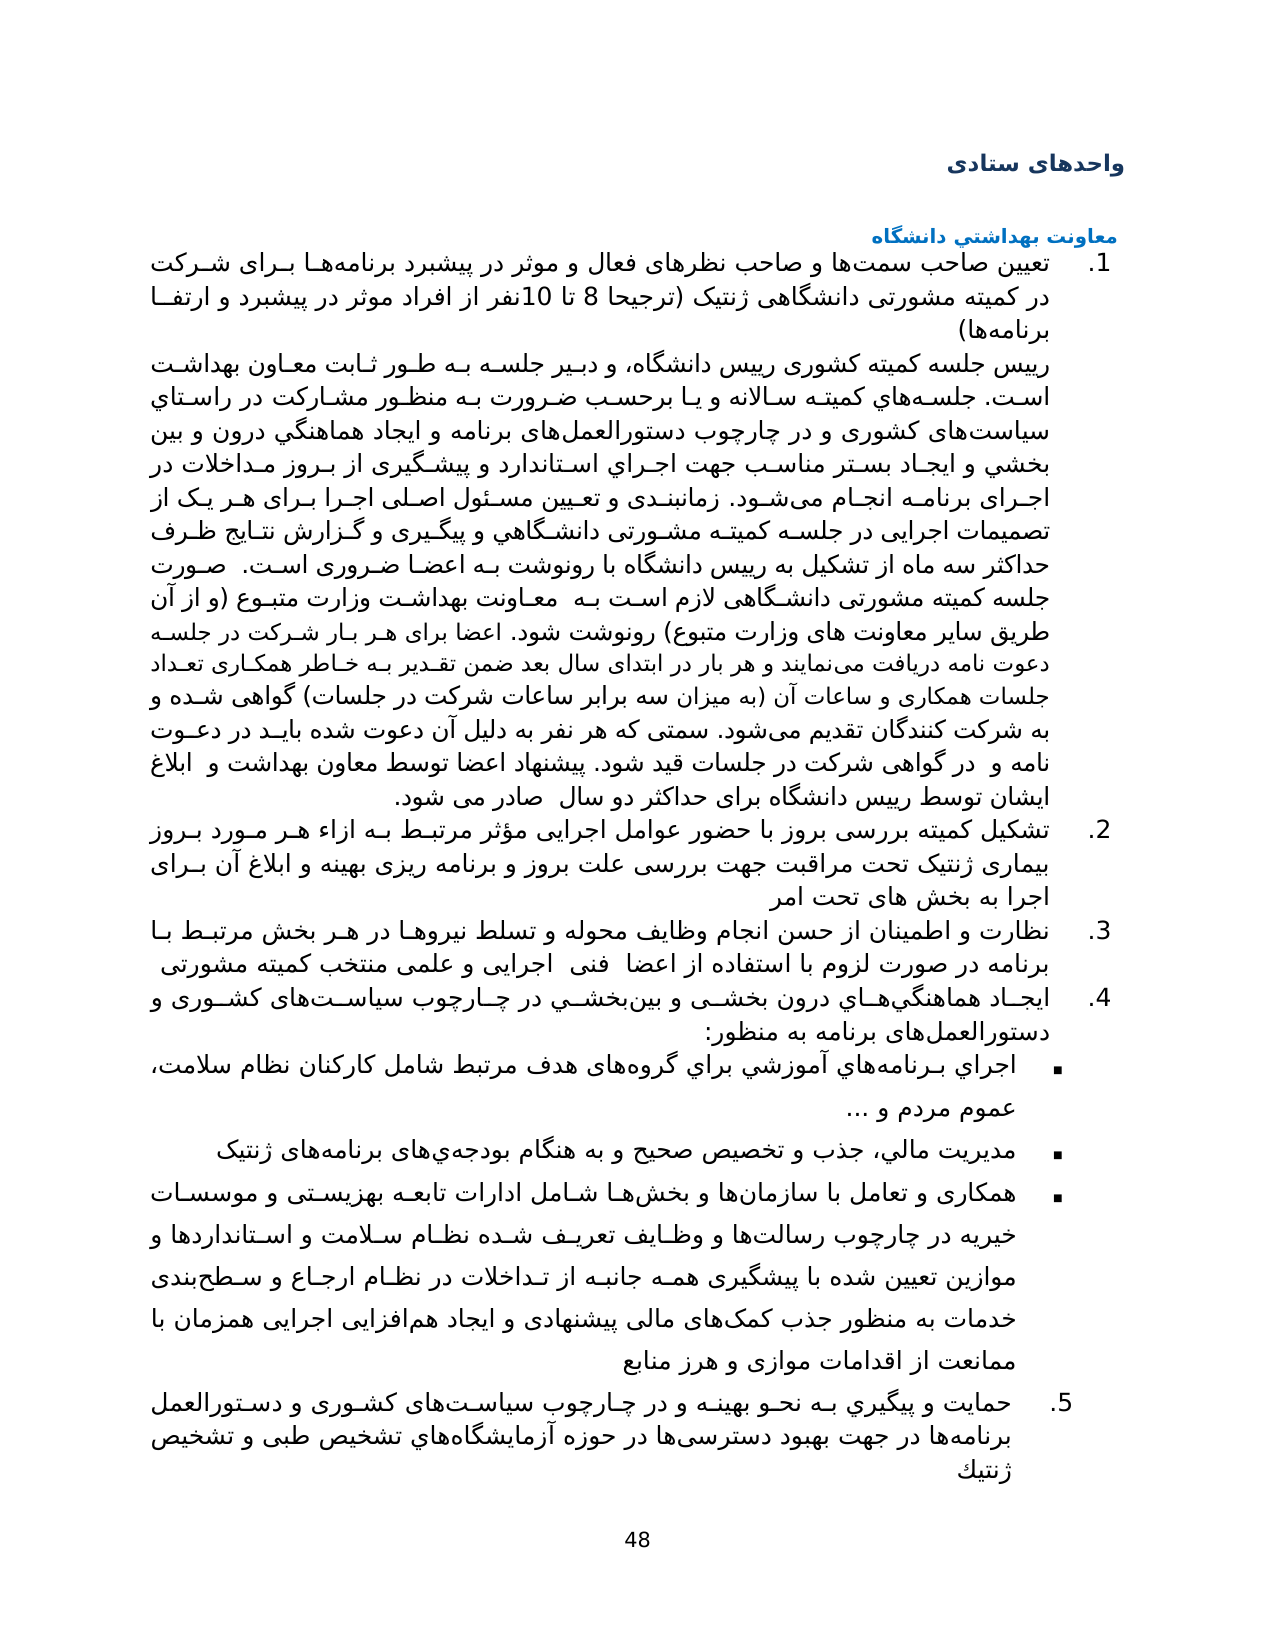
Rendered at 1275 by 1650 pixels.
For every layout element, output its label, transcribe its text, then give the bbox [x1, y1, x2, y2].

list حمایت و پيگيري به نحو بهینه و در چارچوب سیاست‌های کشوری و دستورالعمل برنامه‌ها در جهت بهبود دسترسی‌ها در حوزه آ‎زمايشگاه‌هاي تشخیص طبی و تشخيص ژنتيك [150, 1388, 1049, 1484]
list همکاری و تعامل با سازمان‌ها و بخش‌ها شامل ادارات تابعه بهزیستی و موسسات خیریه در چارچوب رسالت‌ها و وظایف تعریف شده نظام سلامت و استانداردها و موازین تعیین شده با پیشگیری همه جانبه از تداخلات در نظام ارجاع و سطح‌بندی خدمات به منظور جذب کمک‌های مالی پیشنهادی و ایجاد هم‌افزایی اجرایی همزمان با ممانعت از اقدامات موازی و هرز منابع [150, 1178, 1052, 1382]
list ايجاد هماهنگي‌هاي درون بخشی و بين‌بخشي در چارچوب سیاست‌های کشوری و دستورالعمل‌های برنامه به منظور: [150, 983, 1087, 1046]
text رییس جلسه کمیته کشوری رییس دانشگاه، و دبیر جلسه به طور ثابت معاون بهداشت است. جلسه‌هاي کمیته سالانه و يا برحسب ضرورت به ‌منظور مشاركت در راستاي سياست‌های کشوری و در چارچوب دستورالعمل‌های برنامه و ايجاد هماهنگي درون و بين ‌بخشي و ايجاد بستر مناسب جهت اجراي استاندارد و پیشگیری از بروز مداخلات در اجرای برنامه انجام می‌شود. زمانبندی و تعیین مسئول اصلی اجرا برای هر یک از تصمیمات اجرایی در جلسه كميته مشورتی دانشگاهي و پیگیری و گزارش نتایج ظرف حداکثر سه ماه از تشکیل به رییس دانشگاه با رونوشت به اعضا ضروری است. صورت جلسه کمیته مشورتی دانشگاهی لازم است به معاونت بهداشت وزارت متبوع (و از آن طریق سایر معاونت های وزارت متبوع) رونوشت شود. اعضا برای هر بار شرکت در جلسه دعوت نامه دریافت می‌نمایند و هر بار در ابتدای سال بعد ضمن تقدیر به خاطر همکاری تعداد جلسات همکاری و ساعات آن (به میزان سه برابر ساعات شرکت در جلسات) گواهی شده و به شرکت کنندگان تقدیم می‌شود. سمتی که هر نفر به دلیل آن دعوت شده باید در دعوت نامه و در گواهی شرکت در جلسات قید شود. پیشنهاد اعضا توسط معاون بهداشت و ابلاغ ایشان توسط رییس دانشگاه برای حداکثر دو سال صادر می شود. [150, 349, 1050, 811]
subtitle واحدهای ستادی [150, 150, 1125, 177]
list مديريت مالي، جذب و تخصيص صحیح و به هنگام بودجه‌ي‌های برنامه‌های ژنتیک [150, 1135, 1052, 1172]
list اجراي بـرنامه‌هاي آموزشي براي گروه‌های هدف مرتبط شامل کارکنان نظام سلامت، عموم مردم و ... [150, 1050, 1052, 1129]
list نظارت و اطمینان از حسن انجام وظایف محوله و تسلط نیروها در هر بخش مرتبط با برنامه در صورت لزوم با استفاده از اعضا فنی اجرایی و علمی منتخب کمیته مشورتی [150, 916, 1087, 979]
subtitle معاونت بهداشتي دانشگاه [150, 225, 1125, 248]
list تعیین صاحب سمت‌ها و صاحب نظرهای فعال و موثر در پیشبرد برنامه‌ها برای شرکت در کمیته مشورتی دانشگاهی ژنتیک (ترجیحا 8 تا 10نفر از افراد موثر در پیشبرد و ارتفا برنامه‌ها) [150, 248, 1087, 344]
list تشکیل کمیته بررسی بروز با حضور عوامل اجرایی مؤثر مرتبط به ازاء هر مورد بروز بیماری ژنتیک تحت مراقبت جهت بررسی علت بروز و برنامه ریزی بهینه و ابلاغ آن برای اجرا به بخش های تحت امر [150, 815, 1087, 912]
